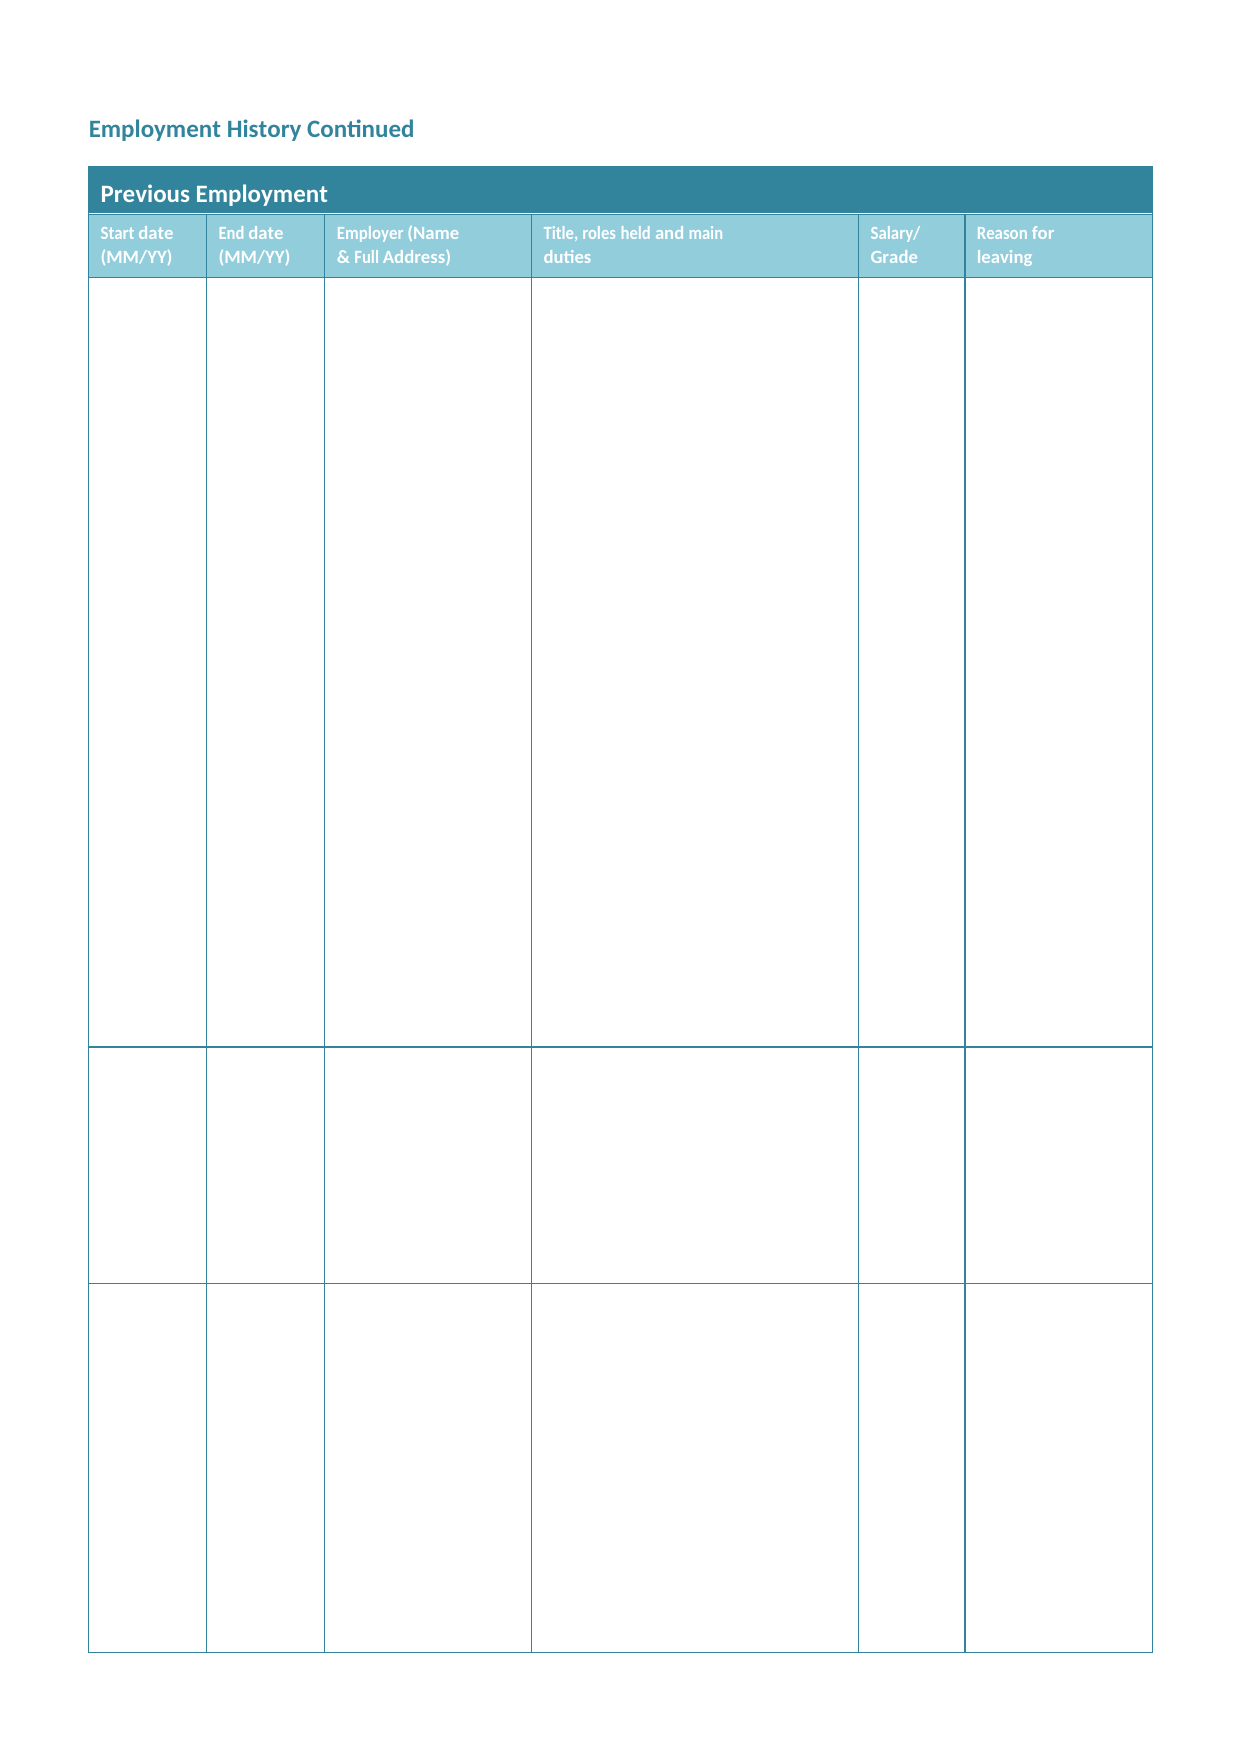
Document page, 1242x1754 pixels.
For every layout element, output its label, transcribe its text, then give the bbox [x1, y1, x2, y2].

table_cell [207, 1048, 324, 1283]
table_cell [89, 278, 206, 1046]
table_cell [532, 1284, 858, 1652]
table_cell Reason for leaving [966, 215, 1152, 277]
table_cell [966, 1284, 1152, 1652]
table_cell End date (MM/YY) [207, 215, 324, 277]
table_cell [207, 278, 324, 1046]
table_header Previous Employment [89, 167, 1152, 213]
table_cell [859, 278, 964, 1046]
table_cell Start date (MM/YY) [89, 215, 206, 277]
table_cell [207, 1284, 324, 1652]
table_cell [89, 1284, 206, 1652]
table_cell [859, 1284, 964, 1652]
table_cell Employer (Name & Full Address) [325, 215, 531, 277]
table_cell [325, 1284, 531, 1652]
table_cell Salary/ Grade [859, 215, 964, 277]
table_cell [532, 1048, 858, 1283]
table_cell [532, 278, 858, 1046]
text Employment History Continued [88, 113, 1242, 143]
table_cell [325, 1048, 531, 1283]
table_cell Title, roles held and main duties [532, 215, 858, 277]
table_cell [859, 1048, 964, 1283]
table_cell [89, 1048, 206, 1283]
table_cell [966, 1048, 1152, 1283]
table_cell [325, 278, 531, 1046]
table_cell [966, 278, 1152, 1046]
